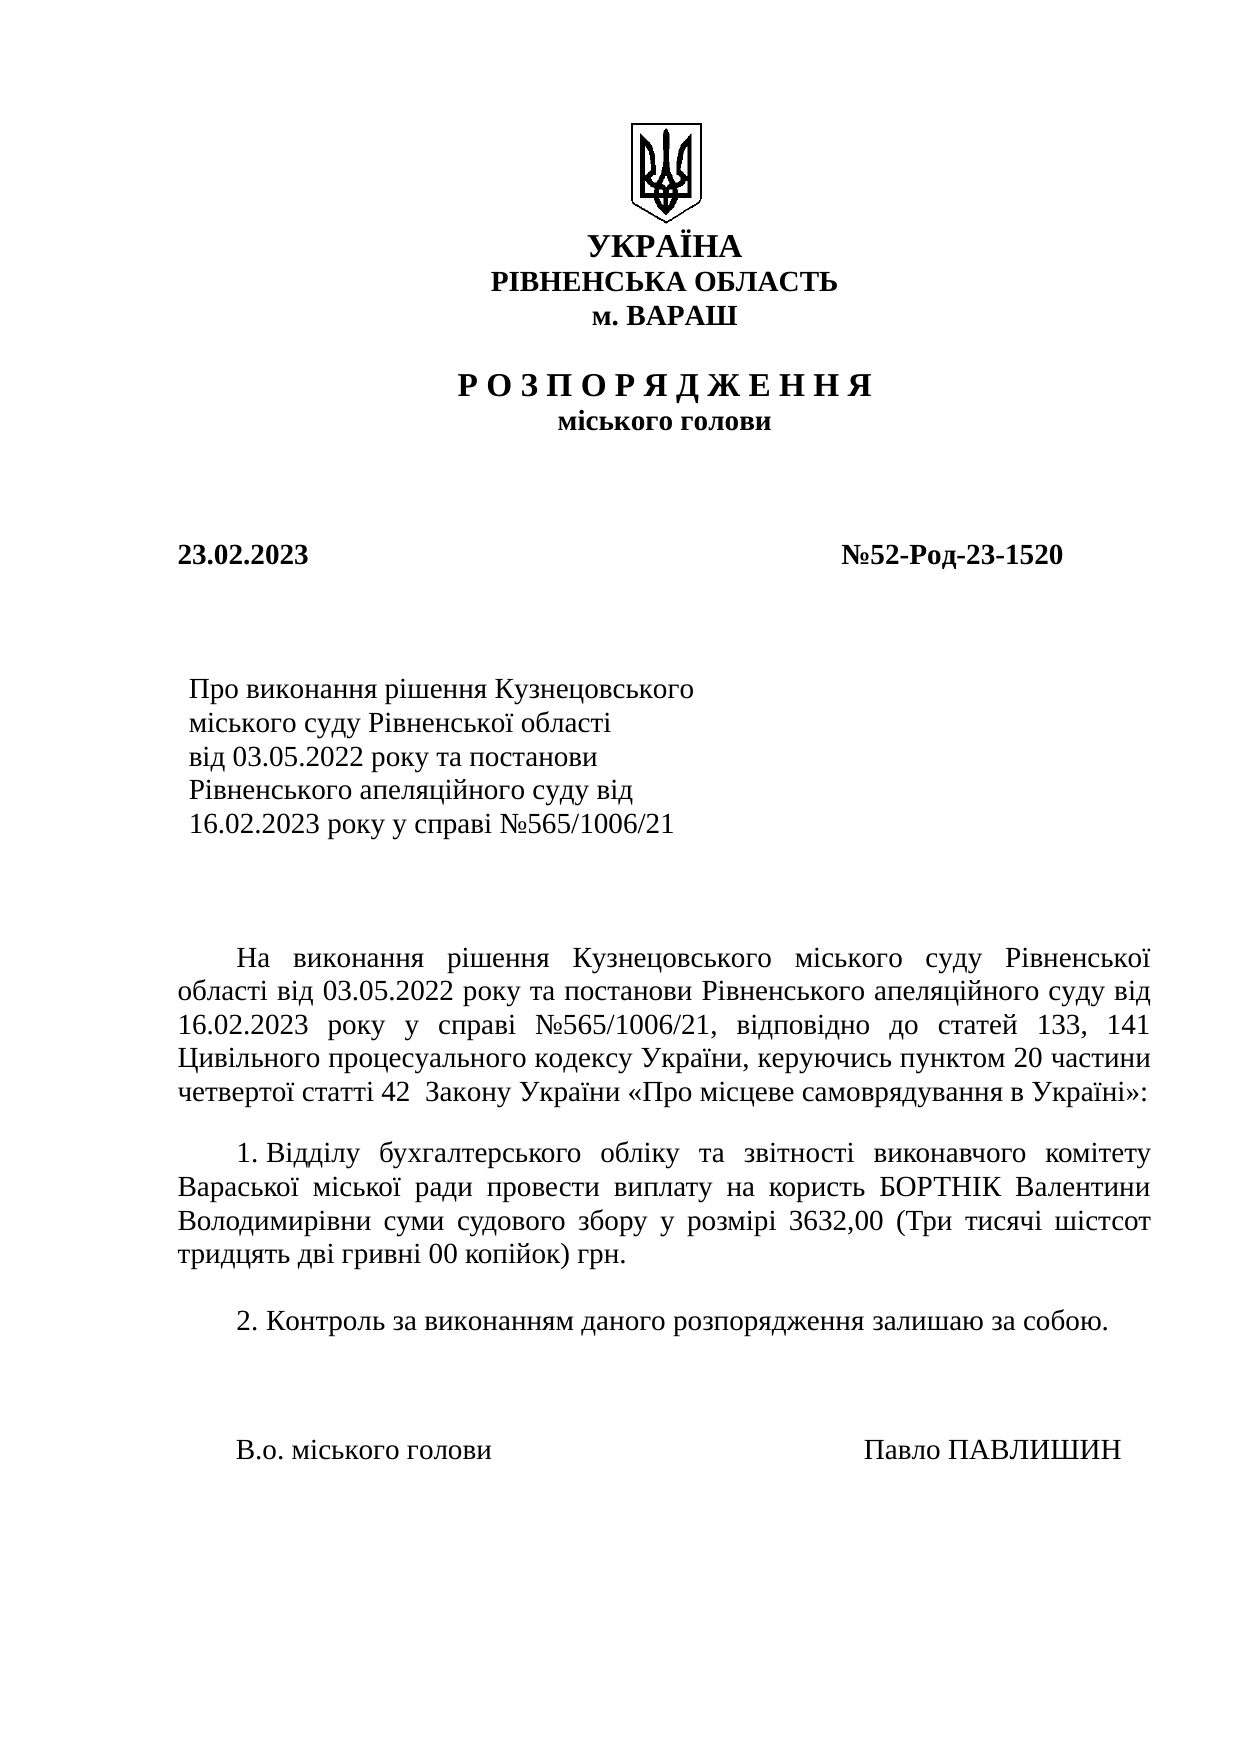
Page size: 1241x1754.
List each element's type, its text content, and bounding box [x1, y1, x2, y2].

table_header Про виконання рішення Кузнецовського міського суду Рівненської області від 03.05.2022 року та постанови Рівненського апеляційного суду від 16.02.2023 року у справі №565/1006/21 [177, 605, 738, 873]
text В.о. міського голови Павло ПАВЛИШИН [177, 1432, 1152, 1493]
text РІВНЕНСЬКА ОБЛАСТЬ [177, 264, 1152, 298]
text УКРАЇНА [177, 226, 1152, 264]
text 23.02.2023 №52-Род-23-1520 [177, 537, 1152, 571]
list Контроль за виконанням даного розпорядження залишаю за собою. [177, 1303, 1152, 1337]
text м. ВАРАШ [177, 298, 1152, 331]
text Р О З П О Р Я Д Ж Е Н Н Я [177, 365, 1152, 403]
text На виконання рішення Кузнецовського міського суду Рівненської області від 03.05.2022 року та постанови Рівненського апеляційного суду від 16.02.2023 року у справі №565/1006/21, відповідно до статей 133, 141 Цивільного процесуального кодексу України, керуючись пунктом 20 частини четвертої статті 42 Закону України «Про місцеве самоврядування в Україні»: [177, 940, 1152, 1108]
list Відділу бухгалтерського обліку та звітності виконавчого комітету Вараської міської ради провести виплату на користь БОРТНІК Валентини Володимирівни суми судового збору у розмірі 3632,00 (Три тисячі шістсот тридцять дві гривні 00 копійок) грн. [177, 1136, 1152, 1270]
picture [626, 118, 703, 226]
text міського голови [177, 403, 1152, 437]
